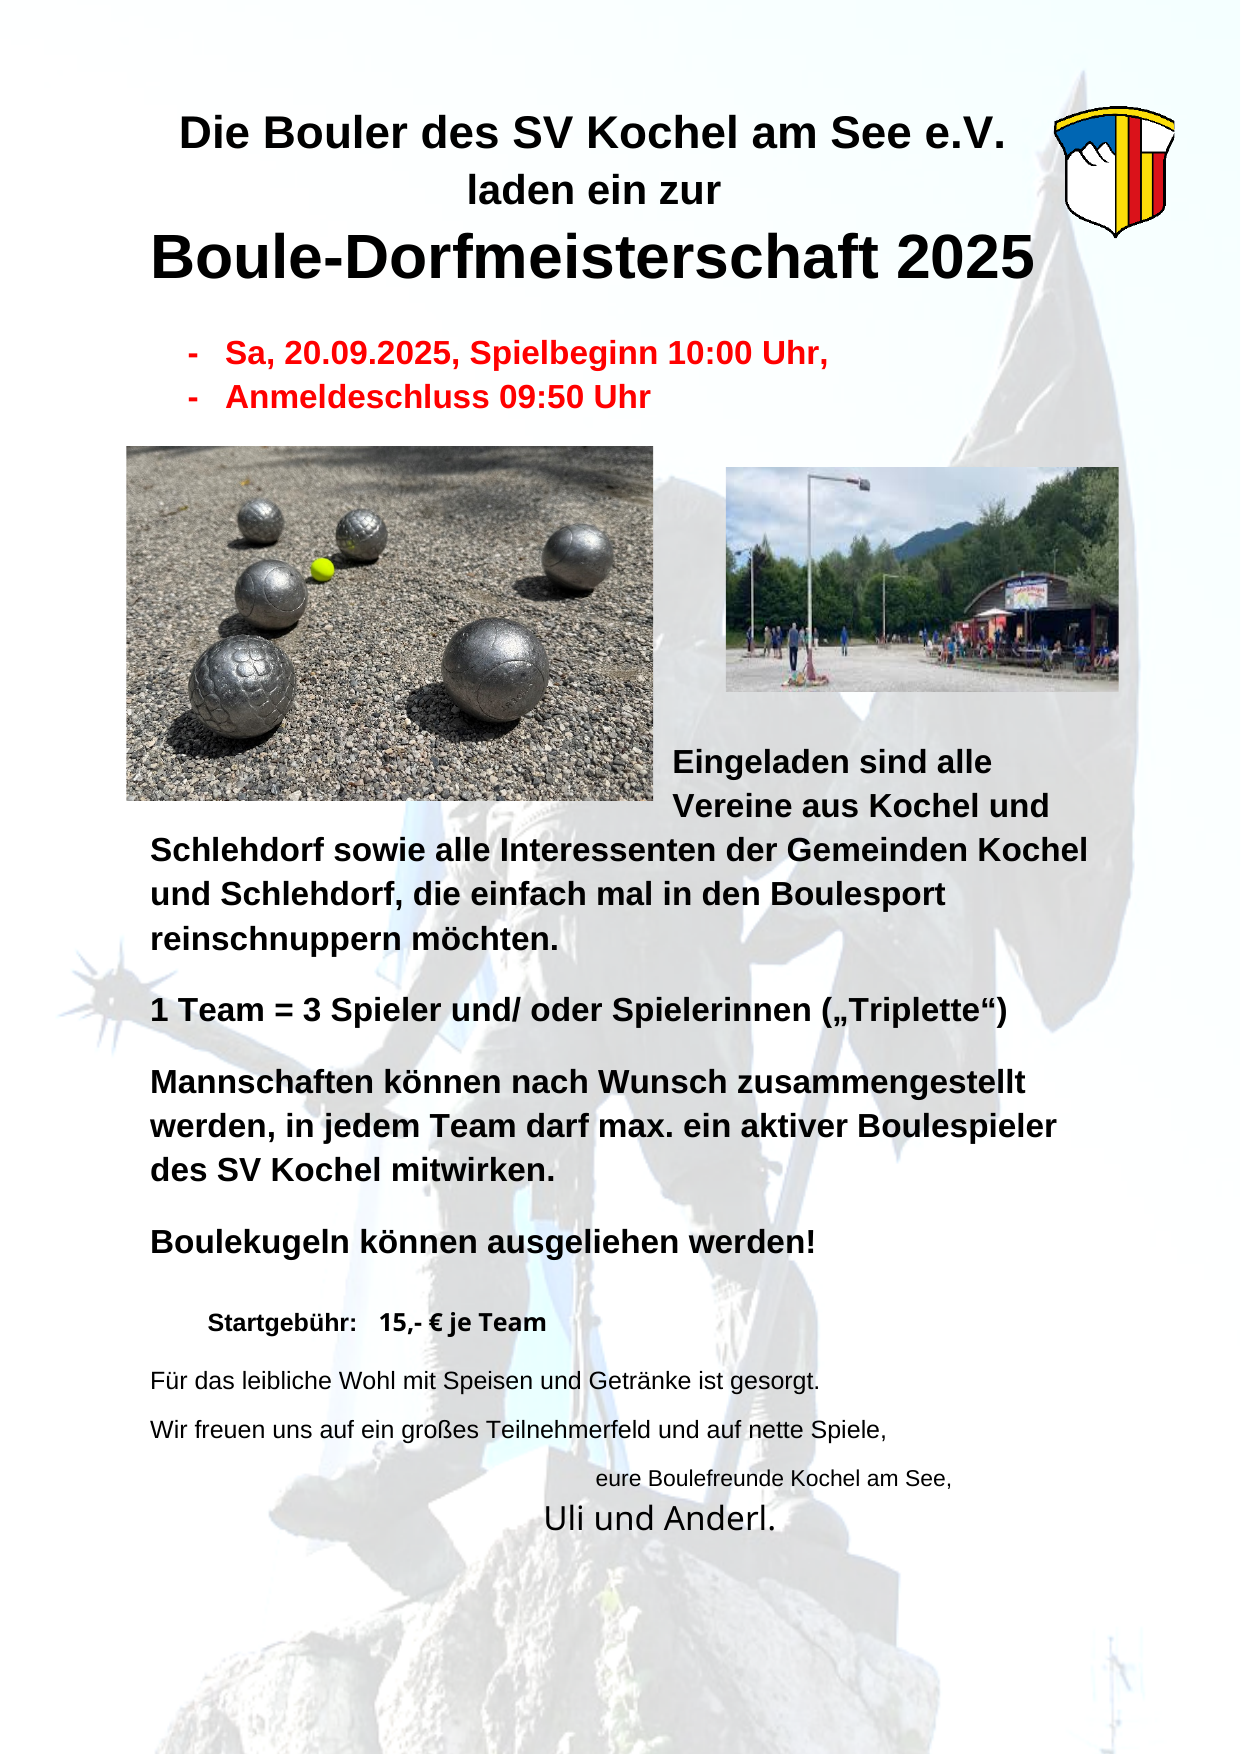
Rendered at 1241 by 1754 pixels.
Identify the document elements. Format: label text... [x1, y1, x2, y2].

picture [1052, 105, 1174, 237]
text Für das leibliche Wohl mit Speisen und Getränke ist gesorgt. [150, 1366, 1122, 1394]
text Eingeladen sind alle Vereine aus Kochel und Schlehdorf sowie alle Interessenten der Gemeinden Kochel und Schlehdorf, die einfach mal in den Boulesport reinschnuppern möchten. [150, 642, 1122, 957]
text Startgebühr: 15,- € je Team [150, 1305, 1122, 1339]
picture [725, 467, 1119, 692]
text Uli und Anderl. [150, 1495, 1122, 1540]
text Boulekugeln können ausgeliehen werden! [150, 1222, 1122, 1260]
picture [125, 446, 653, 800]
text Wir freuen uns auf ein großes Teilnehmerfeld und auf nette Spiele, [150, 1415, 1122, 1444]
text 1 Team = 3 Spieler und/ oder Spielerinnen („Triplette“) [150, 990, 1122, 1029]
text Mannschaften können nach Wunsch zusammengestellt werden, in jedem Team darf max. ein aktiver Boulespieler des SV Kochel mitwirken. [150, 1062, 1122, 1189]
list Anmeldeschluss 09:50 Uhr [187, 377, 1122, 416]
text eure Boulefreunde Kochel am See, [150, 1465, 1122, 1491]
text Die Bouler des SV Kochel am See e.V. laden ein zur [150, 105, 1076, 213]
text Boule-Dorfmeisterschaft 2025 [150, 220, 1122, 292]
list Sa, 20.09.2025, Spielbeginn 10:00 Uhr, [187, 333, 1122, 371]
